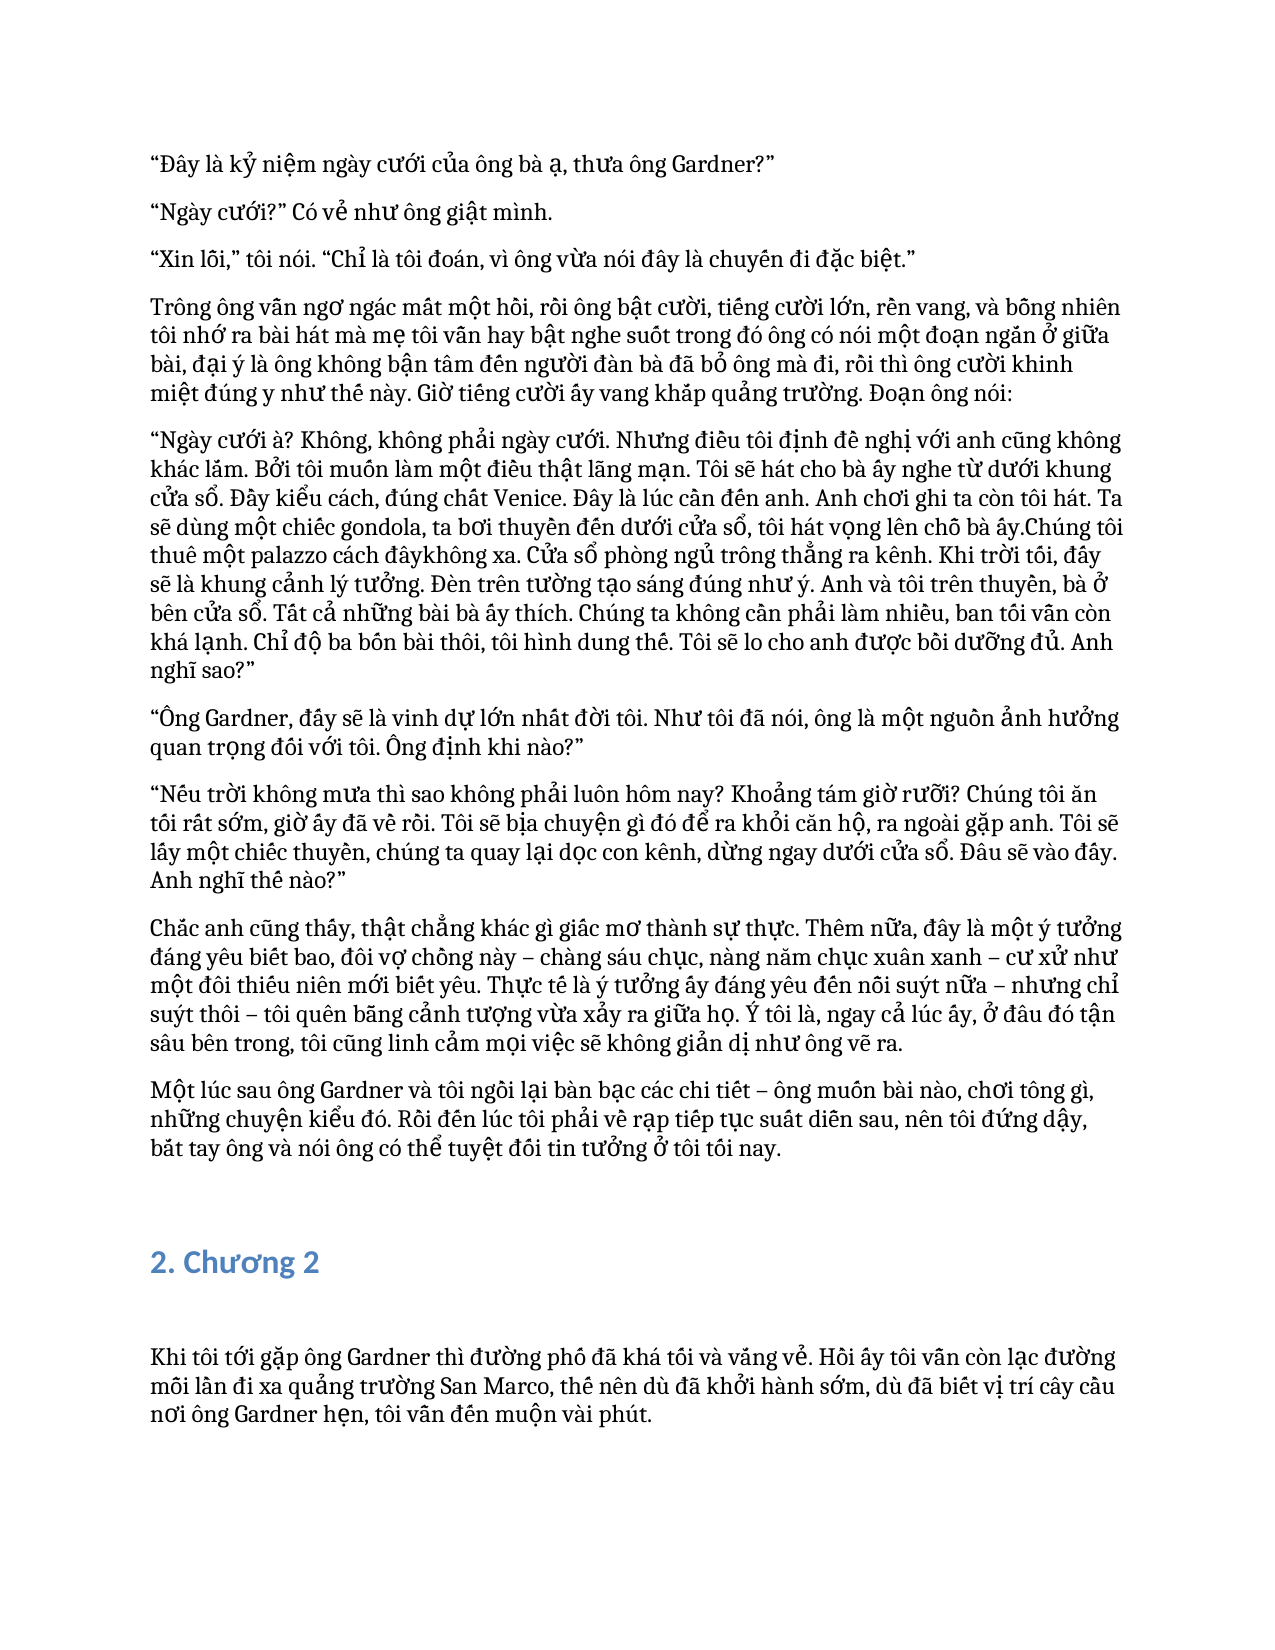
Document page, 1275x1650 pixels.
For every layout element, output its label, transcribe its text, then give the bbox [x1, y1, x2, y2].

text “Nếu trời không mưa thì sao không phải luôn hôm nay? Khoảng tám giờ rưỡi? Chúng tôi ăn tối rất sớm, giờ ấy đã về rồi. Tôi sẽ bịa chuyện gì đó để ra khỏi căn hộ, ra ngoài gặp anh. Tôi sẽ lấy một chiếc thuyền, chúng ta quay lại dọc con kênh, dừng ngay dưới cửa sổ. Đâu sẽ vào đấy. Anh nghĩ thế nào?” [150, 780, 1125, 895]
text “Ngày cưới à? Không, không phải ngày cưới. Nhưng điều tôi định đề nghị với anh cũng không khác lắm. Bởi tôi muốn làm một điều thật lãng mạn. Tôi sẽ hát cho bà ấy nghe từ dưới khung cửa sổ. Đầy kiểu cách, đúng chất Venice. Đây là lúc cần đến anh. Anh chơi ghi ta còn tôi hát. Ta sẽ dùng một chiếc gondola, ta bơi thuyền đến dưới cửa sổ, tôi hát vọng lên chỗ bà ấy.Chúng tôi thuê một palazzo cách đâykhông xa. Cửa sổ phòng ngủ trông thẳng ra kênh. Khi trời tối, đấy sẽ là khung cảnh lý tưởng. Đèn trên tường tạo sáng đúng như ý. Anh và tôi trên thuyền, bà ở bên cửa sổ. Tất cả những bài bà ấy thích. Chúng ta không cần phải làm nhiều, ban tối vẫn còn khá lạnh. Chỉ độ ba bốn bài thôi, tôi hình dung thế. Tôi sẽ lo cho anh được bồi dưỡng đủ. Anh nghĩ sao?” [150, 426, 1125, 685]
text “Ông Gardner, đấy sẽ là vinh dự lớn nhất đời tôi. Như tôi đã nói, ông là một nguồn ảnh hưởng quan trọng đối với tôi. Ông định khi nào?” [150, 704, 1125, 761]
text Chắc anh cũng thấy, thật chẳng khác gì giấc mơ thành sự thực. Thêm nữa, đây là một ý tưởng đáng yêu biết bao, đôi vợ chồng này – chàng sáu chục, nàng năm chục xuân xanh – cư xử như một đôi thiếu niên mới biết yêu. Thực tế là ý tưởng ấy đáng yêu đến nỗi suýt nữa – nhưng chỉ suýt thôi – tôi quên bẵng cảnh tượng vừa xảy ra giữa họ. Ý tôi là, ngay cả lúc ấy, ở đâu đó tận sâu bên trong, tôi cũng linh cảm mọi việc sẽ không giản dị như ông vẽ ra. [150, 914, 1125, 1057]
text Trông ông vẫn ngơ ngác mất một hồi, rồi ông bật cười, tiếng cười lớn, rền vang, và bỗng nhiên tôi nhớ ra bài hát mà mẹ tôi vẫn hay bật nghe suốt trong đó ông có nói một đoạn ngắn ở giữa bài, đại ý là ông không bận tâm đến người đàn bà đã bỏ ông mà đi, rồi thì ông cười khinh miệt đúng y như thế này. Giờ tiếng cười ấy vang khắp quảng trường. Đoạn ông nói: [150, 292, 1125, 407]
text “Xin lỗi,” tôi nói. “Chỉ là tôi đoán, vì ông vừa nói đây là chuyến đi đặc biệt.” [150, 245, 1125, 274]
subtitle 2. Chương 2 [150, 1241, 1125, 1282]
text Một lúc sau ông Gardner và tôi ngồi lại bàn bạc các chi tiết – ông muốn bài nào, chơi tông gì, những chuyện kiểu đó. Rồi đến lúc tôi phải về rạp tiếp tục suất diễn sau, nên tôi đứng dậy, bắt tay ông và nói ông có thể tuyệt đối tin tưởng ở tôi tối nay. [150, 1076, 1125, 1220]
text “Ngày cưới?” Có vẻ như ông giật mình. [150, 197, 1125, 226]
text “Đây là kỷ niệm ngày cưới của ông bà ạ, thưa ông Gardner?” [150, 150, 1125, 179]
text Khi tôi tới gặp ông Gardner thì đường phố đã khá tối và vắng vẻ. Hồi ấy tôi vẫn còn lạc đường mỗi lần đi xa quảng trường San Marco, thế nên dù đã khởi hành sớm, dù đã biết vị trí cây cầu nơi ông Gardner hẹn, tôi vẫn đến muộn vài phút. [150, 1285, 1125, 1429]
